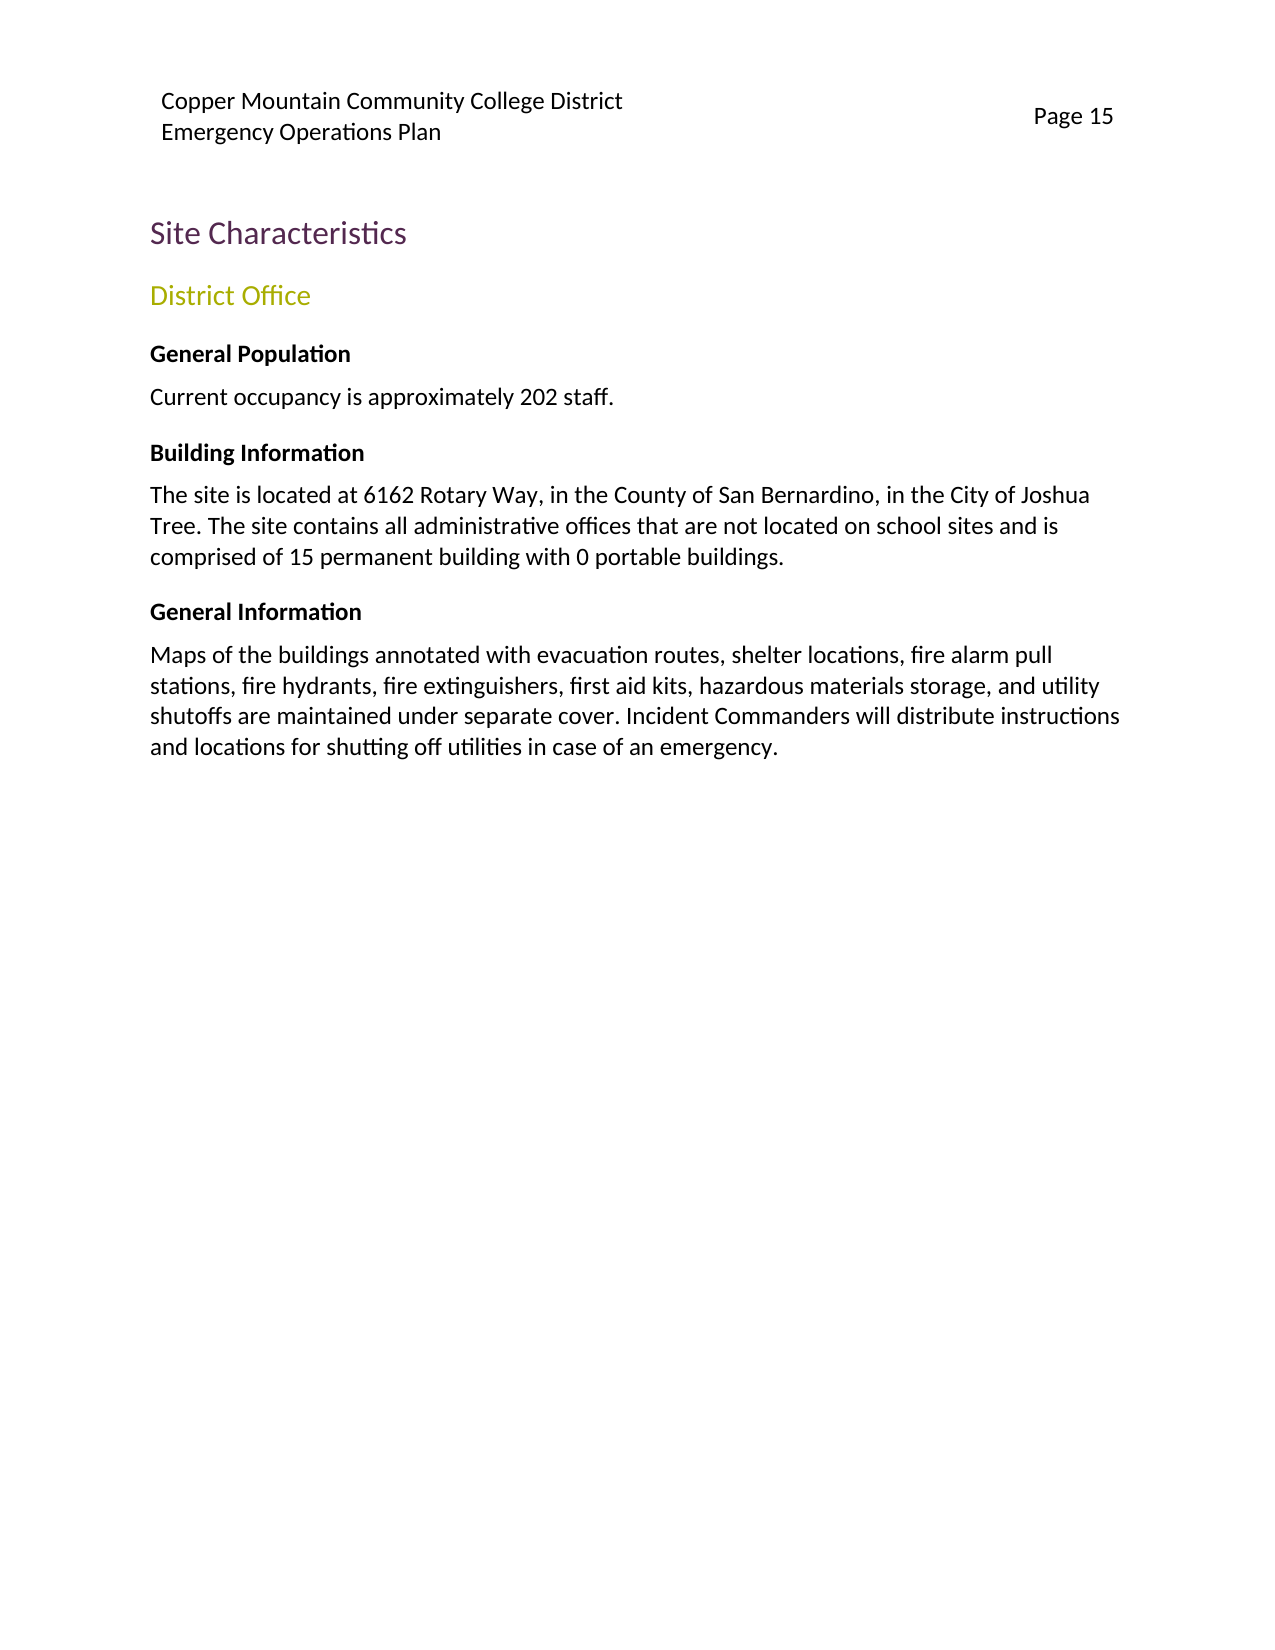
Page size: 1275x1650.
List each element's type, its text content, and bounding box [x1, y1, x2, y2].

text General Information [150, 596, 1125, 627]
text General Population [150, 338, 1125, 369]
text Maps of the buildings annotated with evacuation routes, shelter locations, fire alarm pull stations, fire hydrants, fire extinguishers, first aid kits, hazardous materials storage, and utility shutoffs are maintained under separate cover. Incident Commanders will distribute instructions and locations for shutting off utilities in case of an emergency. [150, 639, 1125, 761]
text Building Information [150, 437, 1125, 467]
text The site is located at 6162 Rotary Way, in the County of San Bernardino, in the City of Joshua Tree. The site contains all administrative offices that are not located on school sites and is comprised of 15 permanent building with 0 portable buildings. [150, 480, 1125, 571]
text Site Characteristics [150, 212, 1125, 252]
text District Office [150, 277, 1125, 313]
text Current occupancy is approximately 202 staff. [150, 381, 1125, 412]
